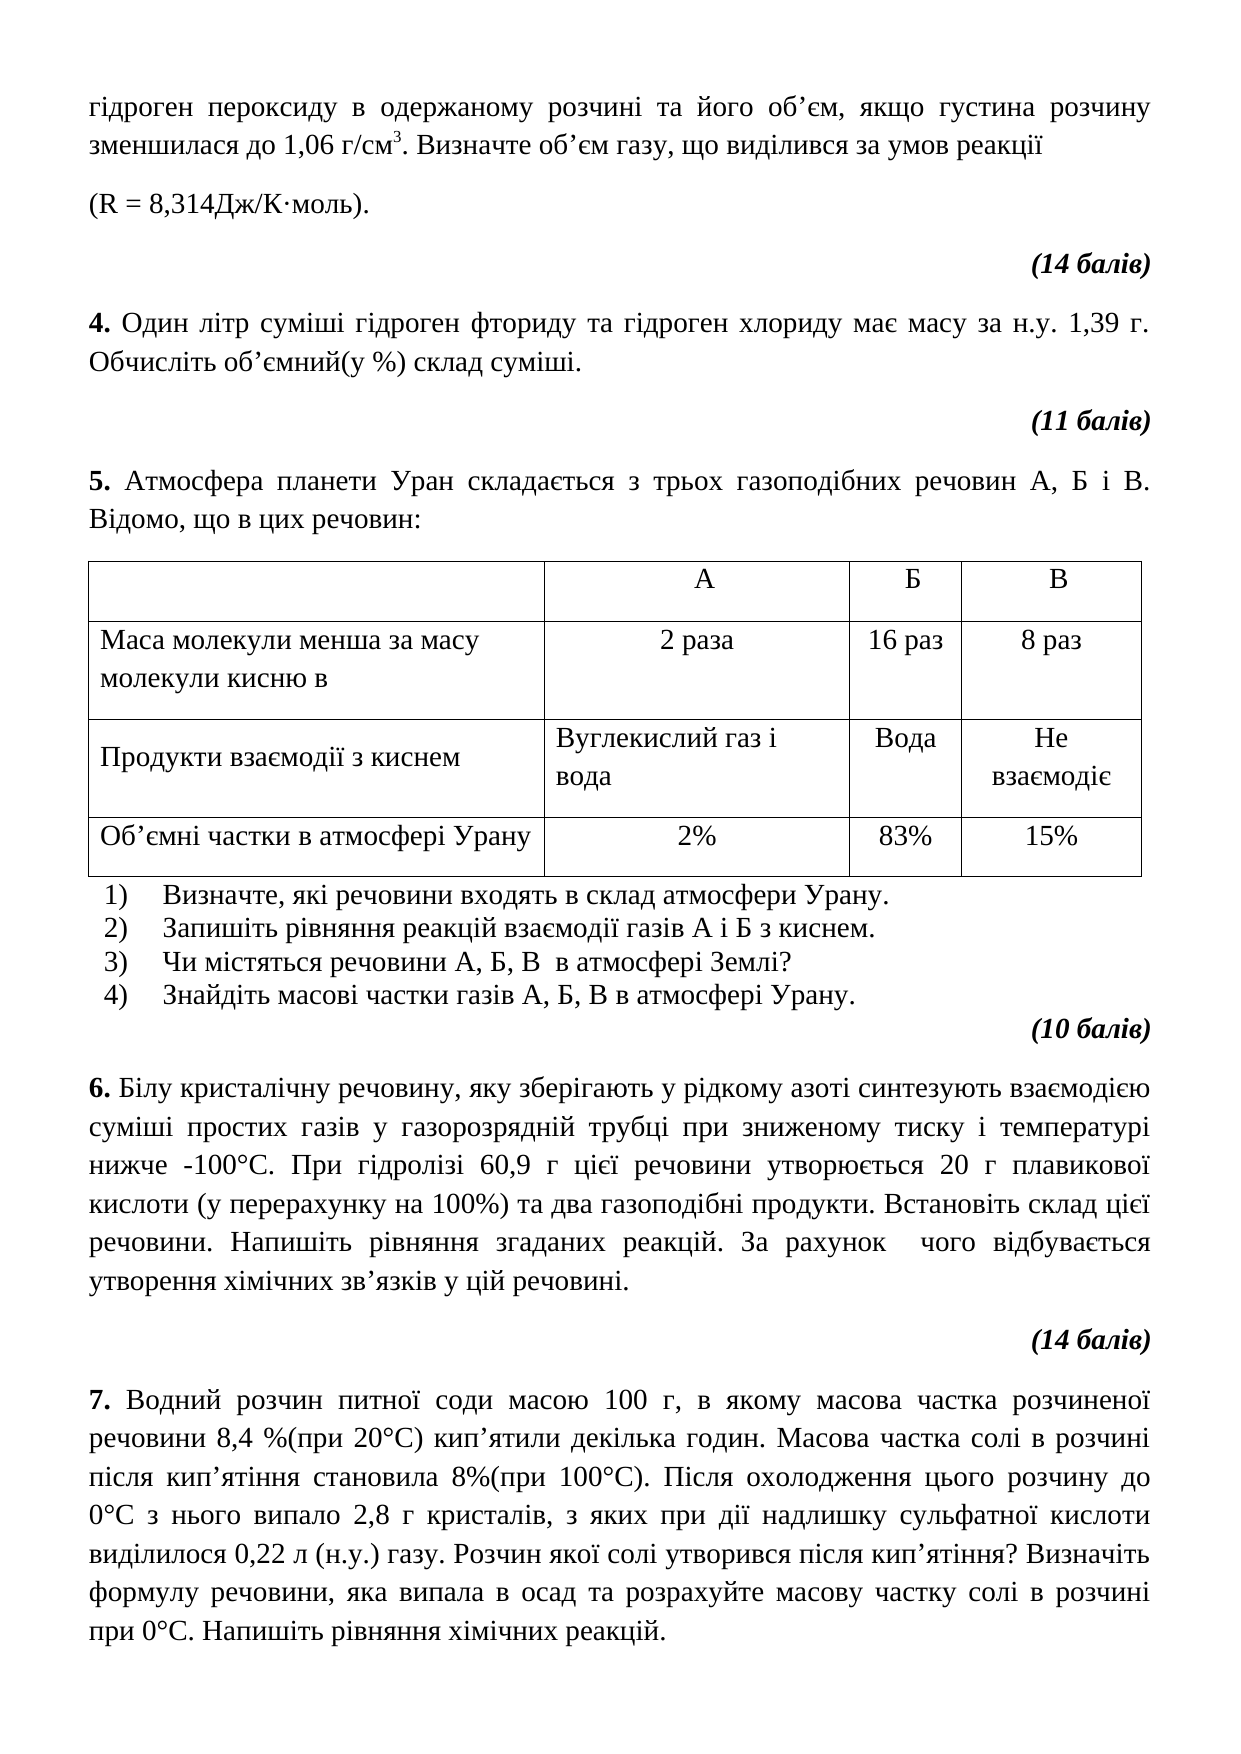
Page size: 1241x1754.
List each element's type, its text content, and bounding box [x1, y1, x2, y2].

text (11 балів) [89, 403, 1152, 437]
text (14 балів) [89, 1322, 1152, 1356]
text (14 балів) [89, 246, 1152, 279]
text 6. Білу кристалічну речовину, яку зберігають у рідкому азоті синтезують взаємодією суміші простих газів у газорозрядній трубці при зниженому тиску і температурі нижче -100°С. При гідролізі цієї речовини утворюється плавикової кислоти (у перерахунку на 100%) та два газоподібні продукти. Встановіть склад цієї речовини. Напишіть рівняння згаданих реакцій. За рахунок чого відбувається утворення хімічних зв’язків у цій речовині. [89, 1070, 1152, 1297]
list Чи містяться речовини А, Б, В в атмосфері Землі? [89, 944, 1152, 977]
table_cell 2% [545, 818, 849, 876]
table_cell Маса молекули менша за масу молекули кисню в [89, 622, 544, 719]
list Знайдіть масові частки газів А, Б, В в атмосфері Урану. [89, 977, 1152, 1011]
table_cell Вуглекислий газ і вода [545, 720, 849, 817]
table_header В [962, 562, 1141, 621]
table_cell 8 раз [962, 622, 1141, 719]
text (R = 8,314Дж/К·моль). [89, 187, 1152, 220]
text (10 балів) [237, 1011, 1152, 1044]
table_header [89, 562, 544, 621]
text 4. Один літр суміші гідроген фториду та гідроген хлориду має масу за н.у. 1,39 г. Обчисліть об’ємний(у %) склад суміші. [89, 305, 1152, 377]
text 7. Водний розчин питної соди масою 100 г, в якому масова частка розчиненої речовини 8,4 %(при 20°С) кип’ятили декілька годин. Масова частка солі в розчині після кип’ятіння становила 8%(при 100°С). Після охолодження цього розчину до 0°С з нього випало 2,8 г кристалів, з яких при дії надлишку сульфатної кислоти виділилося 0,22 л (н.у.) газу. Розчин якої солі утворився після кип’ятіння? Визначіть формулу речовини, яка випала в осад та розрахуйте масову частку солі в розчині при 0°С. Напишіть рівняння хімічних реакцій. [89, 1382, 1152, 1647]
table_cell 15% [962, 818, 1141, 876]
text 5. Атмосфера планети Уран складається з трьох газоподібних речовин А, Б і В. Відомо, що в цих речовин: [89, 463, 1152, 535]
table_header А [545, 562, 849, 621]
table_header Б [850, 562, 961, 621]
table_cell Продукти взаємодії з киснем [89, 720, 544, 817]
table_cell 83% [850, 818, 961, 876]
list Запишіть рівняння реакцій взаємодії газів А і Б з киснем. [89, 910, 1152, 944]
table_cell 16 раз [850, 622, 961, 719]
table_cell Не взаємодіє [962, 720, 1141, 817]
table_cell Вода [850, 720, 961, 817]
list Визначте, які речовини входять в склад атмосфери Урану. [89, 877, 1152, 910]
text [89, 89, 1152, 161]
table_cell Об’ємні частки в атмосфері Урану [89, 818, 544, 876]
table_cell 2 раза [545, 622, 849, 719]
